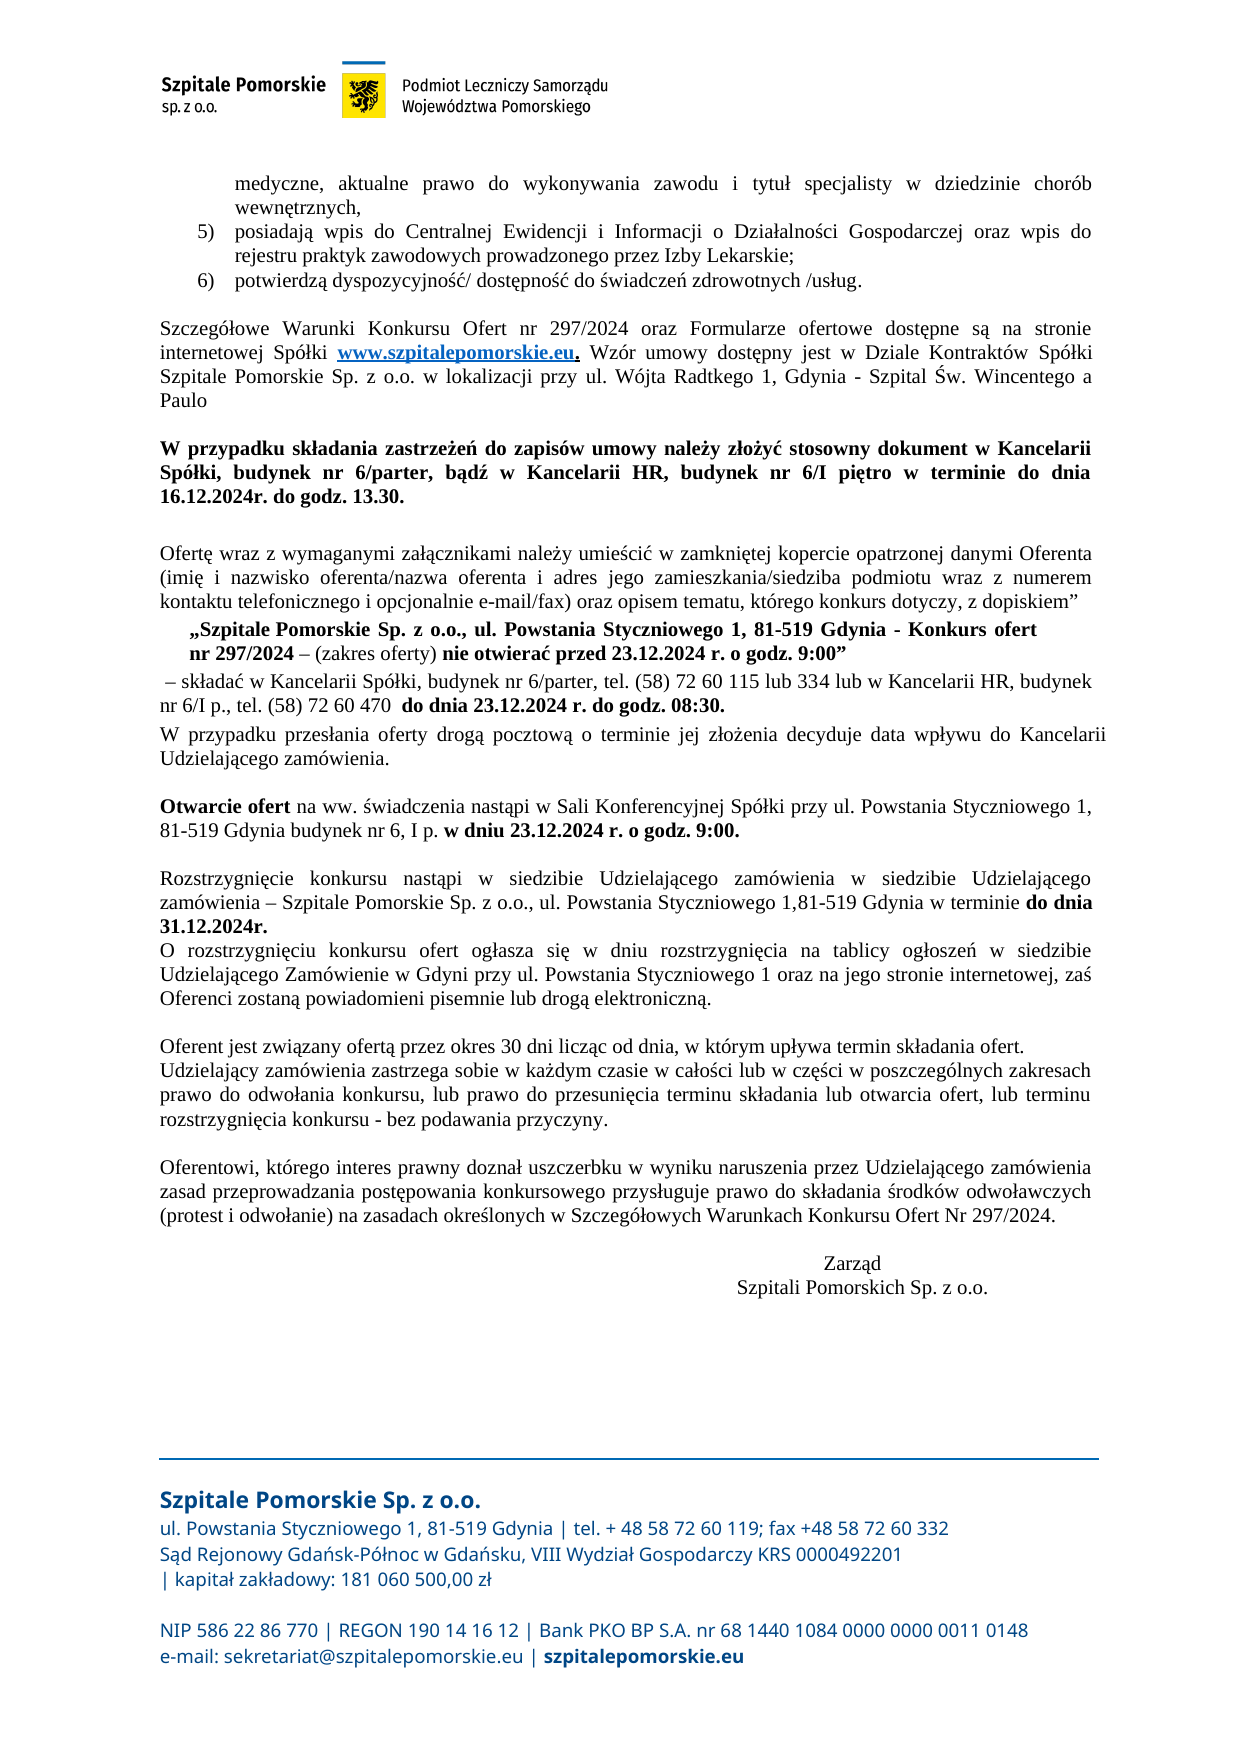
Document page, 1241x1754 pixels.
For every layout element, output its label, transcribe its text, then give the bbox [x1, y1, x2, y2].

text W przypadku przesłania oferty drogą pocztową o terminie jej złożenia decyduje data wpływu do Kancelarii Udzielającego zamówienia. [159, 721, 1107, 769]
picture [159, 59, 608, 119]
text Zarząd [823, 1251, 1092, 1275]
text W przypadku składania zastrzeżeń do zapisów umowy należy złożyć stosowny dokument w Kancelarii Spółki, budynek nr 6/parter, bądź w Kancelarii HR, budynek nr 6/I piętro w terminie do dnia 16.12.2024r. do godz. 13.30. [159, 436, 1092, 508]
text Ofertę wraz z wymaganymi załącznikami należy umieścić w zamkniętej kopercie opatrzonej danymi Oferenta (imię i nazwisko oferenta/nazwa oferenta i adres jego zamieszkania/siedziba podmiotu wraz z numerem kontaktu telefonicznego i opcjonalnie e-mail/fax) oraz opisem tematu, którego konkurs dotyczy, z dopiskiem” [159, 541, 1092, 613]
text Rozstrzygnięcie konkursu nastąpi w siedzibie Udzielającego zamówienia w siedzibie Udzielającego zamówienia – Szpitale Pomorskie Sp. z o.o., ul. Powstania Styczniowego 1,81-519 Gdynia w terminie do dnia 31.12.2024r. [159, 866, 1092, 938]
text Oferentowi, którego interes prawny doznał uszczerbku w wyniku naruszenia przez Udzielającego zamówienia zasad przeprowadzania postępowania konkursowego przysługuje prawo do składania środków odwoławczych (protest i odwołanie) na zasadach określonych w Szczegółowych Warunkach Konkursu Ofert Nr 297/2024. [159, 1154, 1092, 1227]
text „Szpitale Pomorskie Sp. z o.o., ul. Powstania Styczniowego 1, 81-519 Gdynia - Konkurs ofert nr 297/2024 – (zakres oferty) nie otwierać przed 23.12.2024 r. o godz. 9:00” [189, 617, 1045, 665]
text – składać w Kancelarii Spółki, budynek nr 6/parter, tel. (58) 72 60 115 lub 334 lub w Kancelarii HR, budynek nr 6/I p., tel. (58) 72 60 470 do dnia 23.12.2024 r. do godz. 08:30. [159, 669, 1092, 717]
text Szczegółowe Warunki Konkursu Ofert nr 297/2024 oraz Formularze ofertowe dostępne są na stronie internetowej Spółki www.szpitalepomorskie.eu. Wzór umowy dostępny jest w Dziale Kontraktów Spółki Szpitale Pomorskie Sp. z o.o. w lokalizacji przy ul. Wójta Radtkego 1, Gdynia - Szpital Św. Wincentego a Paulo [159, 316, 1092, 412]
list posiadają wpis do Centralnej Ewidencji i Informacji o Działalności Gospodarczej oraz wpis do rejestru praktyk zawodowych prowadzonego przez Izby Lekarskie; [197, 219, 1092, 267]
text Oferent jest związany ofertą przez okres 30 dni licząc od dnia, w którym upływa termin składania ofert. [159, 1034, 1092, 1058]
text Udzielający zamówienia zastrzega sobie w każdym czasie w całości lub w części w poszczególnych zakresach prawo do odwołania konkursu, lub prawo do przesunięcia terminu składania lub otwarcia ofert, lub terminu rozstrzygnięcia konkursu - bez podawania przyczyny. [159, 1058, 1092, 1131]
text Szpitali Pomorskich Sp. z o.o. [159, 1275, 1092, 1299]
list potwierdzą dyspozycyjność/ dostępność do świadczeń zdrowotnych /usług. [197, 267, 1092, 292]
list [197, 171, 1092, 219]
text O rozstrzygnięciu konkursu ofert ogłasza się w dniu rozstrzygnięcia na tablicy ogłoszeń w siedzibie Udzielającego Zamówienie w Gdyni przy ul. Powstania Styczniowego 1 oraz na jego stronie internetowej, zaś Oferenci zostaną powiadomieni pisemnie lub drogą elektroniczną. [159, 938, 1092, 1010]
text Otwarcie ofert na ww. świadczenia nastąpi w Sali Konferencyjnej Spółki przy ul. Powstania Styczniowego 1, 81-519 Gdynia budynek nr 6, I p. w dniu 23.12.2024 r. o godz. 9:00. [159, 794, 1092, 842]
